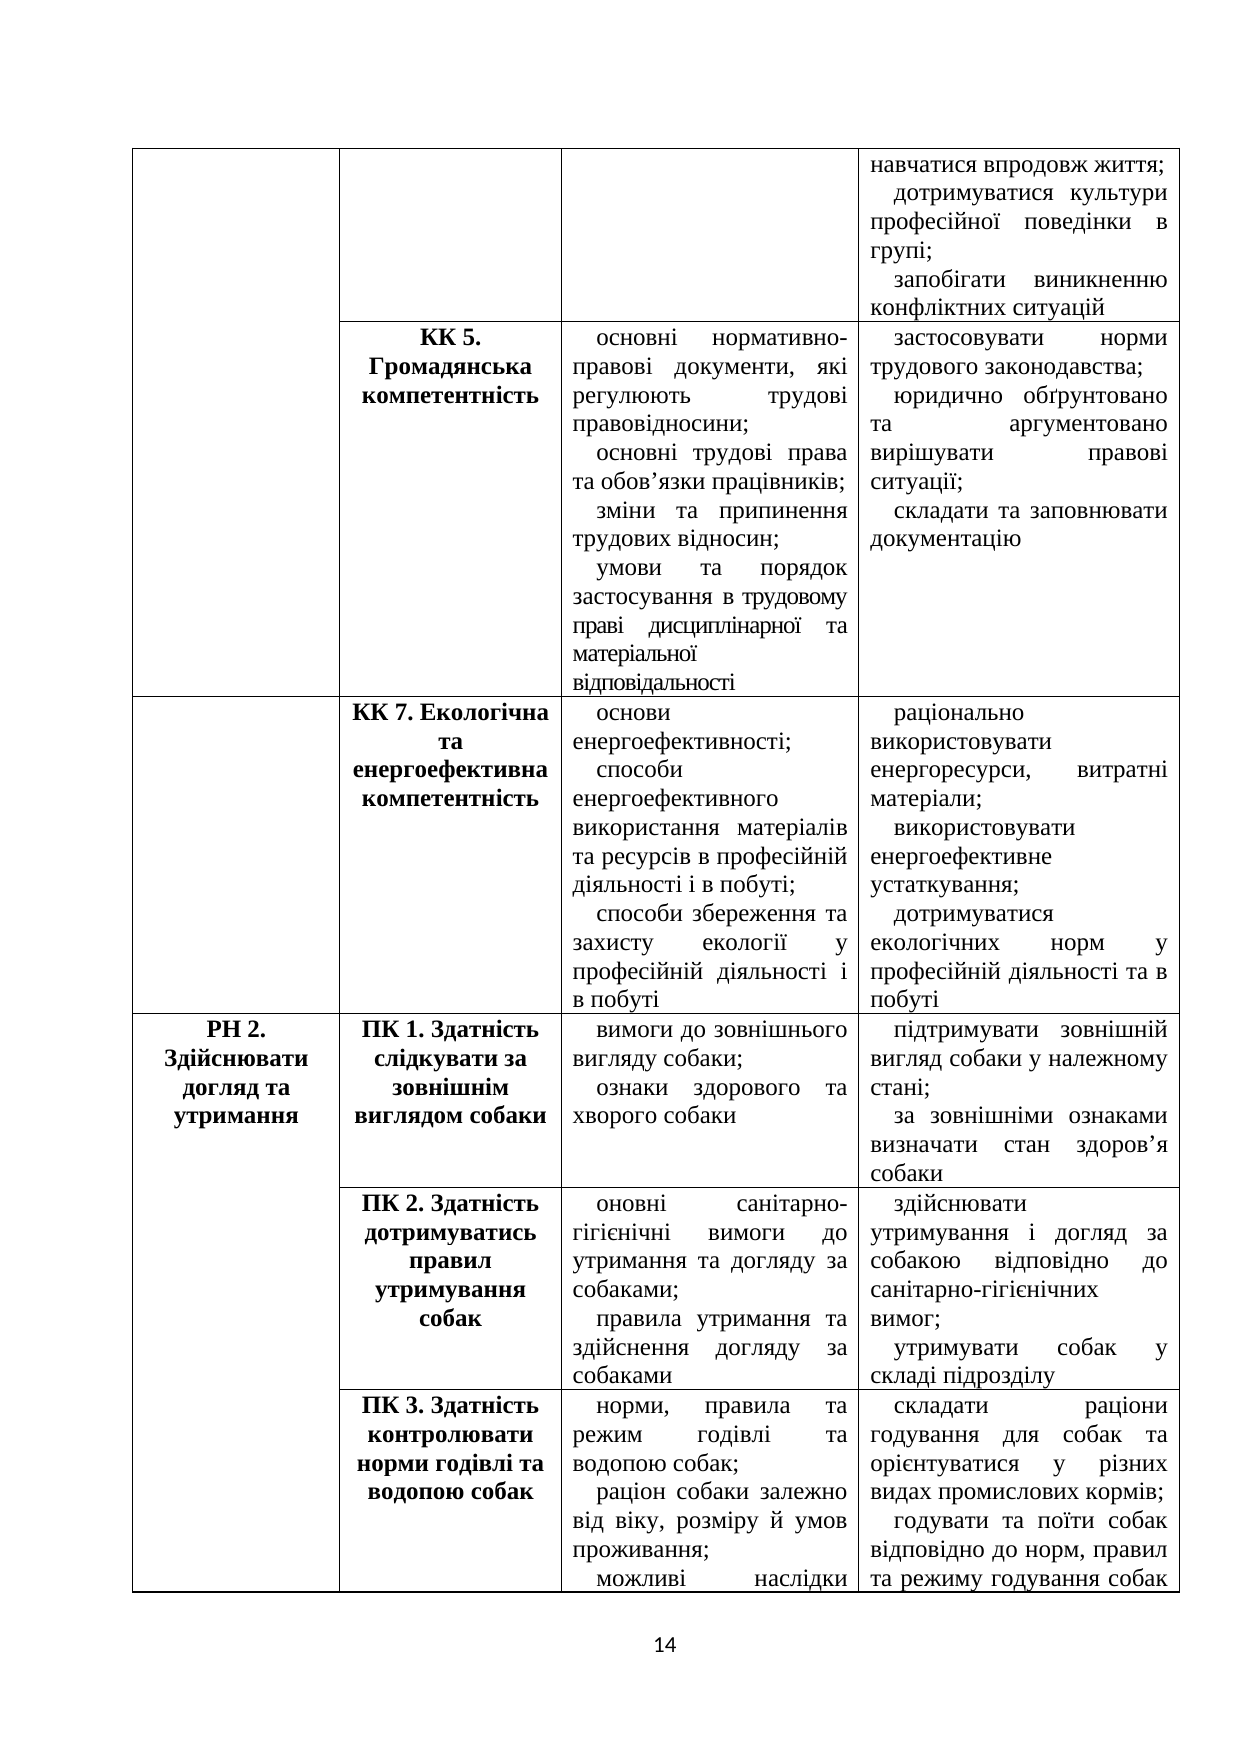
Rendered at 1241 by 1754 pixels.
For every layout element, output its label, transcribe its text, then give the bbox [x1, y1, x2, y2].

table_cell основи енергоефективності; способи енергоефективного використання матеріалів та ресурсів в професійній діяльності і в побуті; способи збереження та захисту екології у професійній діяльності і в побуті [562, 697, 858, 1013]
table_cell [562, 149, 858, 321]
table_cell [340, 1390, 561, 1591]
table_cell ПК 2. Здатність дотримуватись правил утримування собак [340, 1188, 561, 1389]
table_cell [859, 1390, 1179, 1591]
table_cell КК 7. Екологічна та енергоефективна компетентність [340, 697, 561, 1013]
table_cell ПК 1. Здатність слідкувати за зовнішнім виглядом собаки [340, 1014, 561, 1187]
table_cell РН 2. Здійснювати догляд та утримання [133, 1014, 339, 1591]
table_cell основні нормативно-правові документи, які регулюють трудові правовідносини; основні трудові права та обов’язки працівників; зміни та припинення трудових відносин; умови та порядок застосування в трудовому праві дисциплінарної та матеріальної відповідальності [562, 322, 858, 696]
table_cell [859, 149, 1179, 321]
table_cell КК 5. Громадянська компетентність [340, 322, 561, 696]
table_cell оновні санітарно-гігієнічні вимоги до утримання та догляду за собаками; правила утримання та здійснення догляду за собаками [562, 1188, 858, 1389]
table_cell здійснювати утримування і догляд за собакою відповідно до санітарно-гігієнічних вимог; утримувати собак у складі підрозділу [859, 1188, 1179, 1389]
table_cell підтримувати зовнішній вигляд собаки у належному стані; за зовнішніми ознаками визначати стан здоров’я собаки [859, 1014, 1179, 1187]
table_cell застосовувати норми трудового законодавства; юридично обґрунтовано та аргументовано вирішувати правові ситуації; складати та заповнювати документацію [859, 322, 1179, 696]
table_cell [340, 149, 561, 321]
table_cell вимоги до зовнішнього вигляду собаки; ознаки здорового та хворого собаки [562, 1014, 858, 1187]
table_cell раціонально використовувати енергоресурси, витратні матеріали; використовувати енергоефективне устаткування; дотримуватися екологічних норм у професійній діяльності та в побуті [859, 697, 1179, 1013]
table_cell [133, 697, 339, 1013]
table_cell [562, 1390, 858, 1591]
